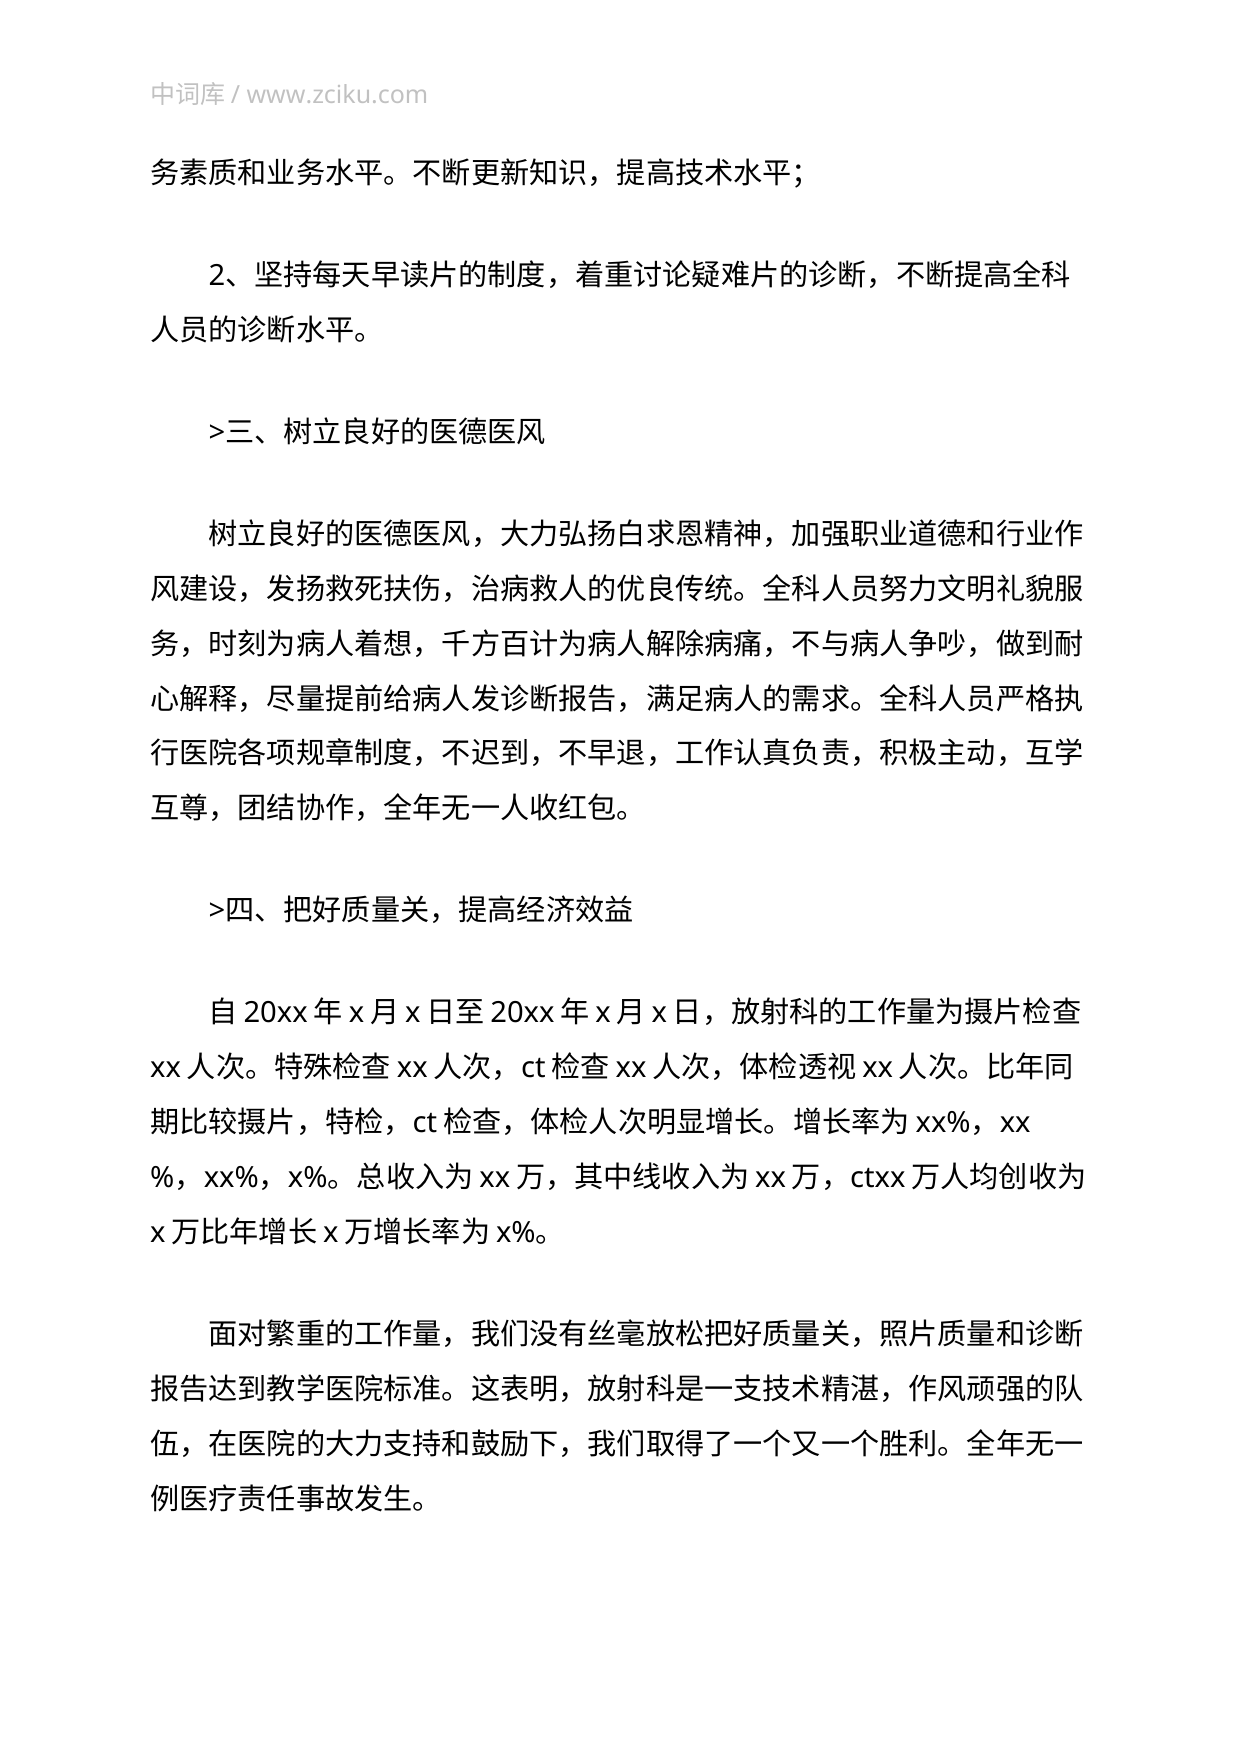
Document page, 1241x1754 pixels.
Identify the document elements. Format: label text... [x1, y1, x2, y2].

text 自20xx年x月x日至20xx年x月x日，放射科的工作量为摄片检查xx人次。特殊检查xx人次，ct检查xx人次，体检透视xx人次。比年同期比较摄片，特检，ct检查，体检人次明显增长。增长率为xx%，xx%，xx%，x%。总收入为xx万，其中线收入为xx万，ctxx万人均创收为x万比年增长x万增长率为x%。 [150, 989, 1090, 1251]
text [150, 150, 1090, 192]
text 树立良好的医德医风，大力弘扬白求恩精神，加强职业道德和行业作风建设，发扬救死扶伤，治病救人的优良传统。全科人员努力文明礼貌服务，时刻为病人着想，千方百计为病人解除病痛，不与病人争吵，做到耐心解释，尽量提前给病人发诊断报告，满足病人的需求。全科人员严格执行医院各项规章制度，不迟到，不早退，工作认真负责，积极主动，互学互尊，团结协作，全年无一人收红包。 [150, 511, 1090, 827]
text 2、坚持每天早读片的制度，着重讨论疑难片的诊断，不断提高全科人员的诊断水平。 [150, 252, 1090, 349]
text 面对繁重的工作量，我们没有丝毫放松把好质量关，照片质量和诊断报告达到教学医院标准。这表明，放射科是一支技术精湛，作风顽强的队伍，在医院的大力支持和鼓励下，我们取得了一个又一个胜利。全年无一例医疗责任事故发生。 [150, 1311, 1090, 1518]
text >四、把好质量关，提高经济效益 [150, 887, 1090, 929]
text >三、树立良好的医德医风 [150, 408, 1090, 451]
